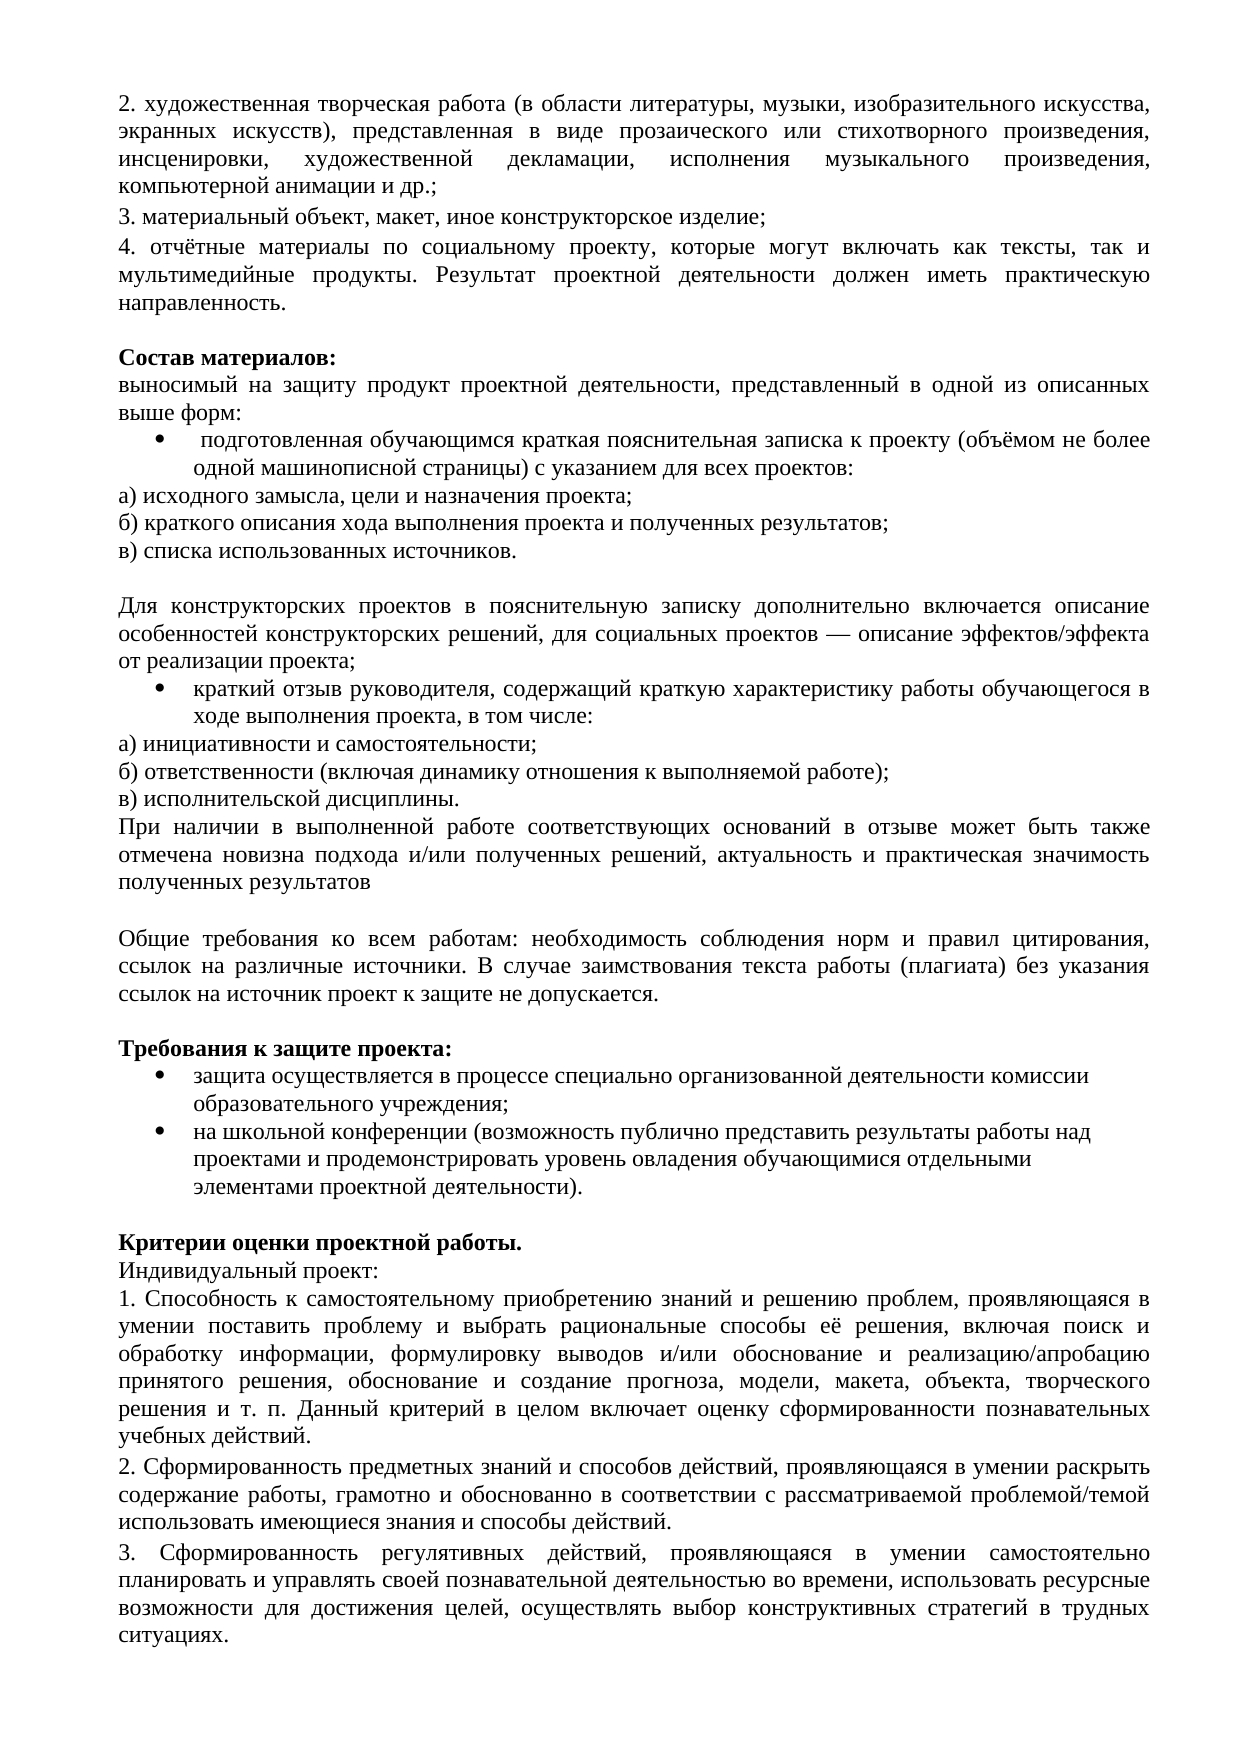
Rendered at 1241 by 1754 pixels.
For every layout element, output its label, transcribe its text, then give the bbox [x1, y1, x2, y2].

list подготовленная обучающимся краткая пояснительная записка к проекту (объёмом не более одной машинописной страницы) с указанием для всех проектов: [156, 426, 1152, 481]
text Индивидуальный проект: [118, 1256, 1152, 1283]
text Для конструкторских проектов в пояснительную записку дополнительно включается описание особенностей конструкторских решений, для социальных проектов — описание эффектов/эффекта от реализации проекта; [118, 591, 1152, 674]
text 4. отчётные материалы по социальному проекту, которые могут включать как тексты, так и мультимедийные продукты. Результат проектной деятельности должен иметь практическую направленность. [118, 232, 1152, 315]
text 1. Способность к самостоятельному приобретению знаний и решению проблем, проявляющаяся в умении поставить проблему и выбрать рациональные способы её решения, включая поиск и обработку информации, формулировку выводов и/или обоснование и реализацию/апробацию принятого решения, обоснование и создание прогноза, модели, макета, объекта, творческого решения и т. п. Данный критерий в целом включает оценку сформированности познавательных учебных действий. [118, 1283, 1152, 1449]
text 3. материальный объект, макет, иное конструкторское изделие; [118, 202, 1152, 229]
text 2. Сформированность предметных знаний и способов действий, проявляющаяся в умении раскрыть содержание работы, грамотно и обоснованно в соответствии с рассматриваемой проблемой/темой использовать имеющиеся знания и способы действий. [118, 1452, 1152, 1535]
text Критерии оценки проектной работы. [118, 1228, 1152, 1256]
list на школьной конференции (возможность публично представить результаты работы над проектами и продемонстрировать уровень овладения обучающимися отдельными элементами проектной деятельности). [156, 1117, 1152, 1199]
text Состав материалов: [118, 343, 1152, 370]
list защита осуществляется в процессе специально организованной деятельности комиссии образовательного учреждения; [156, 1062, 1152, 1117]
text в) исполнительской дисциплины. [118, 784, 1152, 812]
text 2. художественная творческая работа (в области литературы, музыки, изобразительного искусства, экранных искусств), представленная в виде прозаического или стихотворного произведения, инсценировки, художественной декламации, исполнения музыкального произведения, компьютерной анимации и др.; [118, 89, 1152, 199]
text в) списка использованных источников. [118, 536, 1152, 563]
text б) краткого описания хода выполнения проекта и полученных результатов; [118, 508, 1152, 536]
text Требования к защите проекта: [118, 1034, 1152, 1062]
list краткий отзыв руководителя, содержащий краткую характеристику работы обучающегося в ходе выполнения проекта, в том числе: [156, 674, 1152, 729]
text Общие требования ко всем работам: необходимость соблюдения норм и правил цитирования, ссылок на различные источники. В случае заимствования текста работы (плагиата) без указания ссылок на источник проект к защите не допускается. [118, 923, 1152, 1006]
text выносимый на защиту продукт проектной деятельности, представленный в одной из описанных выше форм: [118, 370, 1152, 426]
text При наличии в выполненной работе соответствующих оснований в отзыве может быть также отмечена новизна подхода и/или полученных решений, актуальность и практическая значимость полученных результатов [118, 812, 1152, 895]
text а) исходного замысла, цели и назначения проекта; [118, 481, 1152, 508]
text б) ответственности (включая динамику отношения к выполняемой работе); [118, 757, 1152, 784]
text 3. Сформированность регулятивных действий, проявляющаяся в умении самостоятельно планировать и управлять своей познавательной деятельностью во времени, использовать ресурсные возможности для достижения целей, осуществлять выбор конструктивных стратегий в трудных ситуациях. [118, 1538, 1152, 1648]
text а) инициативности и самостоятельности; [118, 729, 1152, 757]
